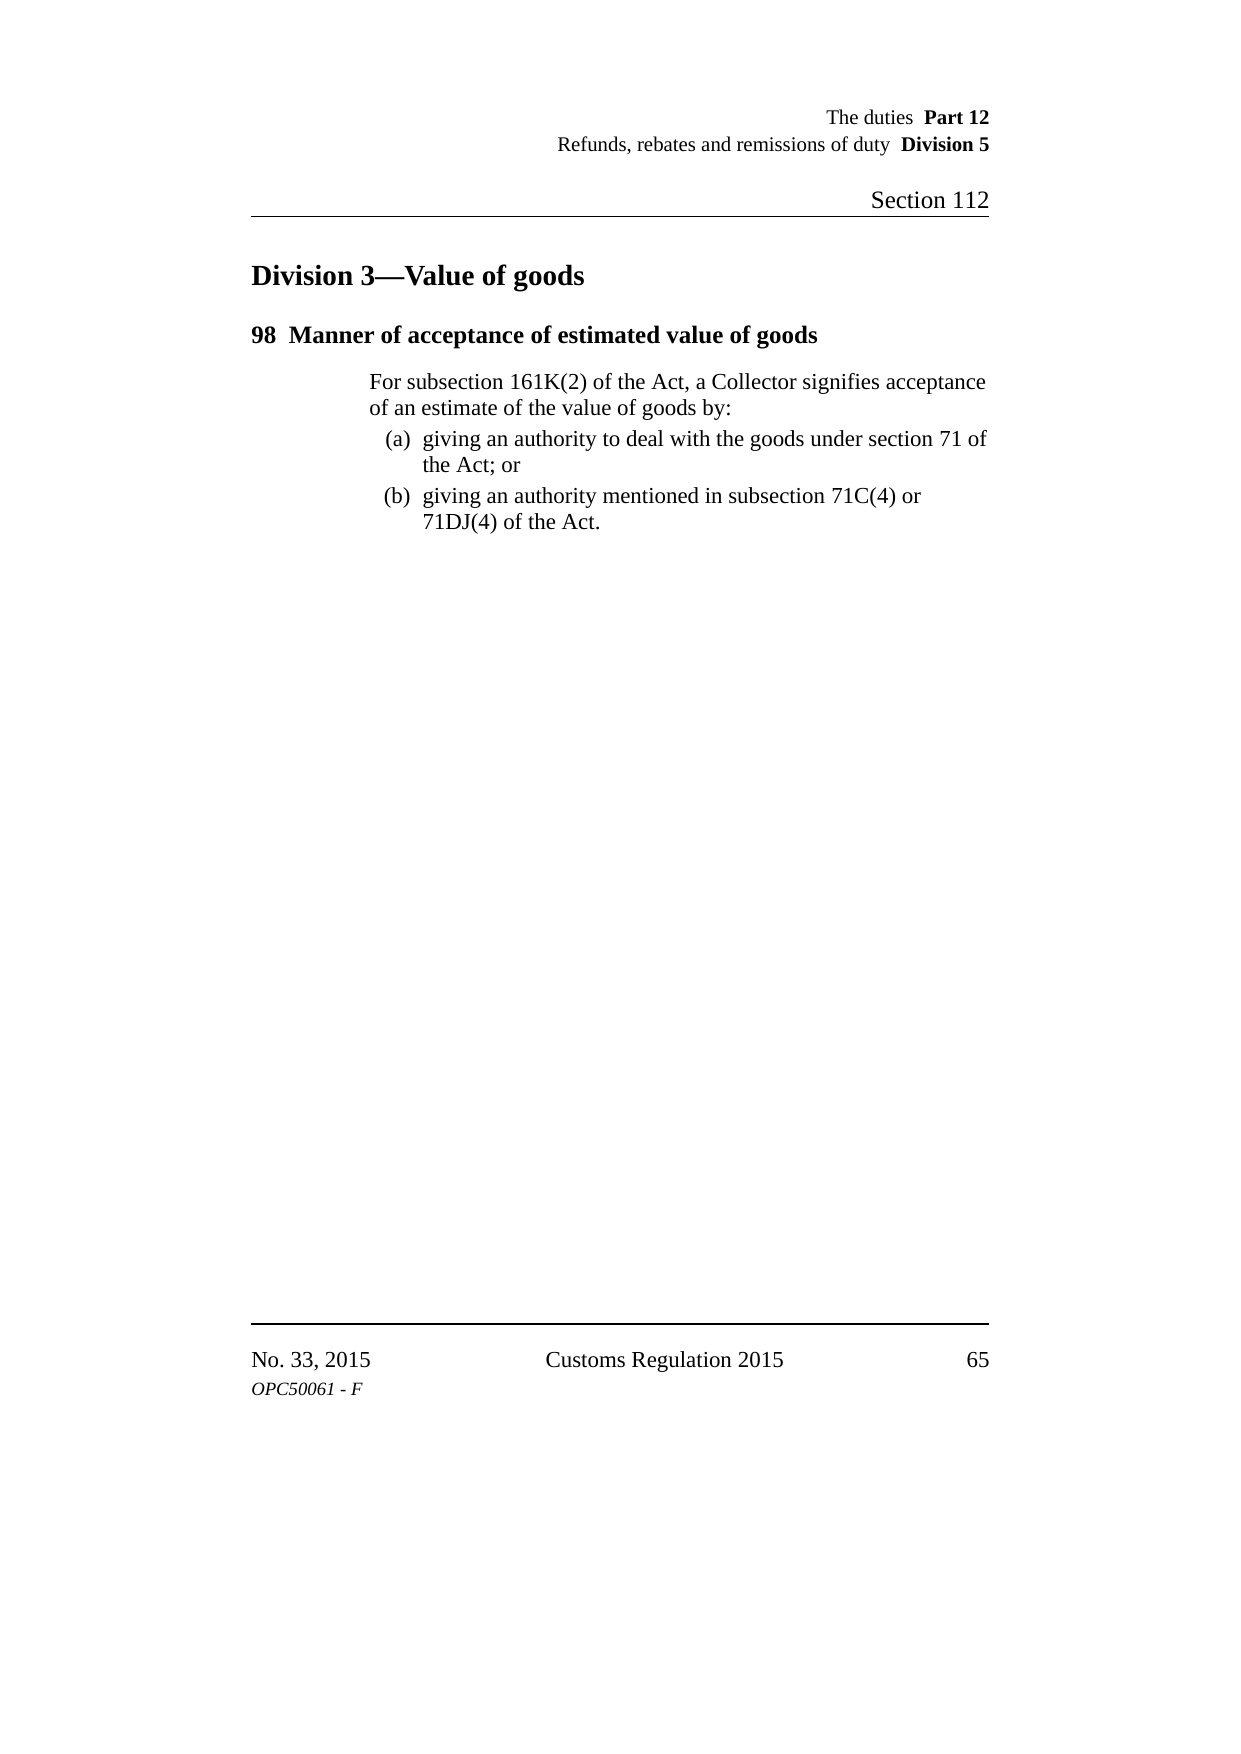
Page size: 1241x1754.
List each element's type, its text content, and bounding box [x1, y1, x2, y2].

text 98 Manner of acceptance of estimated value of goods [251, 320, 989, 349]
text (b) giving an authority mentioned in subsection 71C(4) or 71DJ(4) of the Act. [251, 482, 989, 534]
text Division 3—Value of goods [251, 258, 989, 291]
text (a) giving an authority to deal with the goods under section 71 of the Act; or [251, 425, 989, 477]
text For subsection 161K(2) of the Act, a Collector signifies acceptance of an estimate of the value of goods by: [251, 368, 989, 421]
